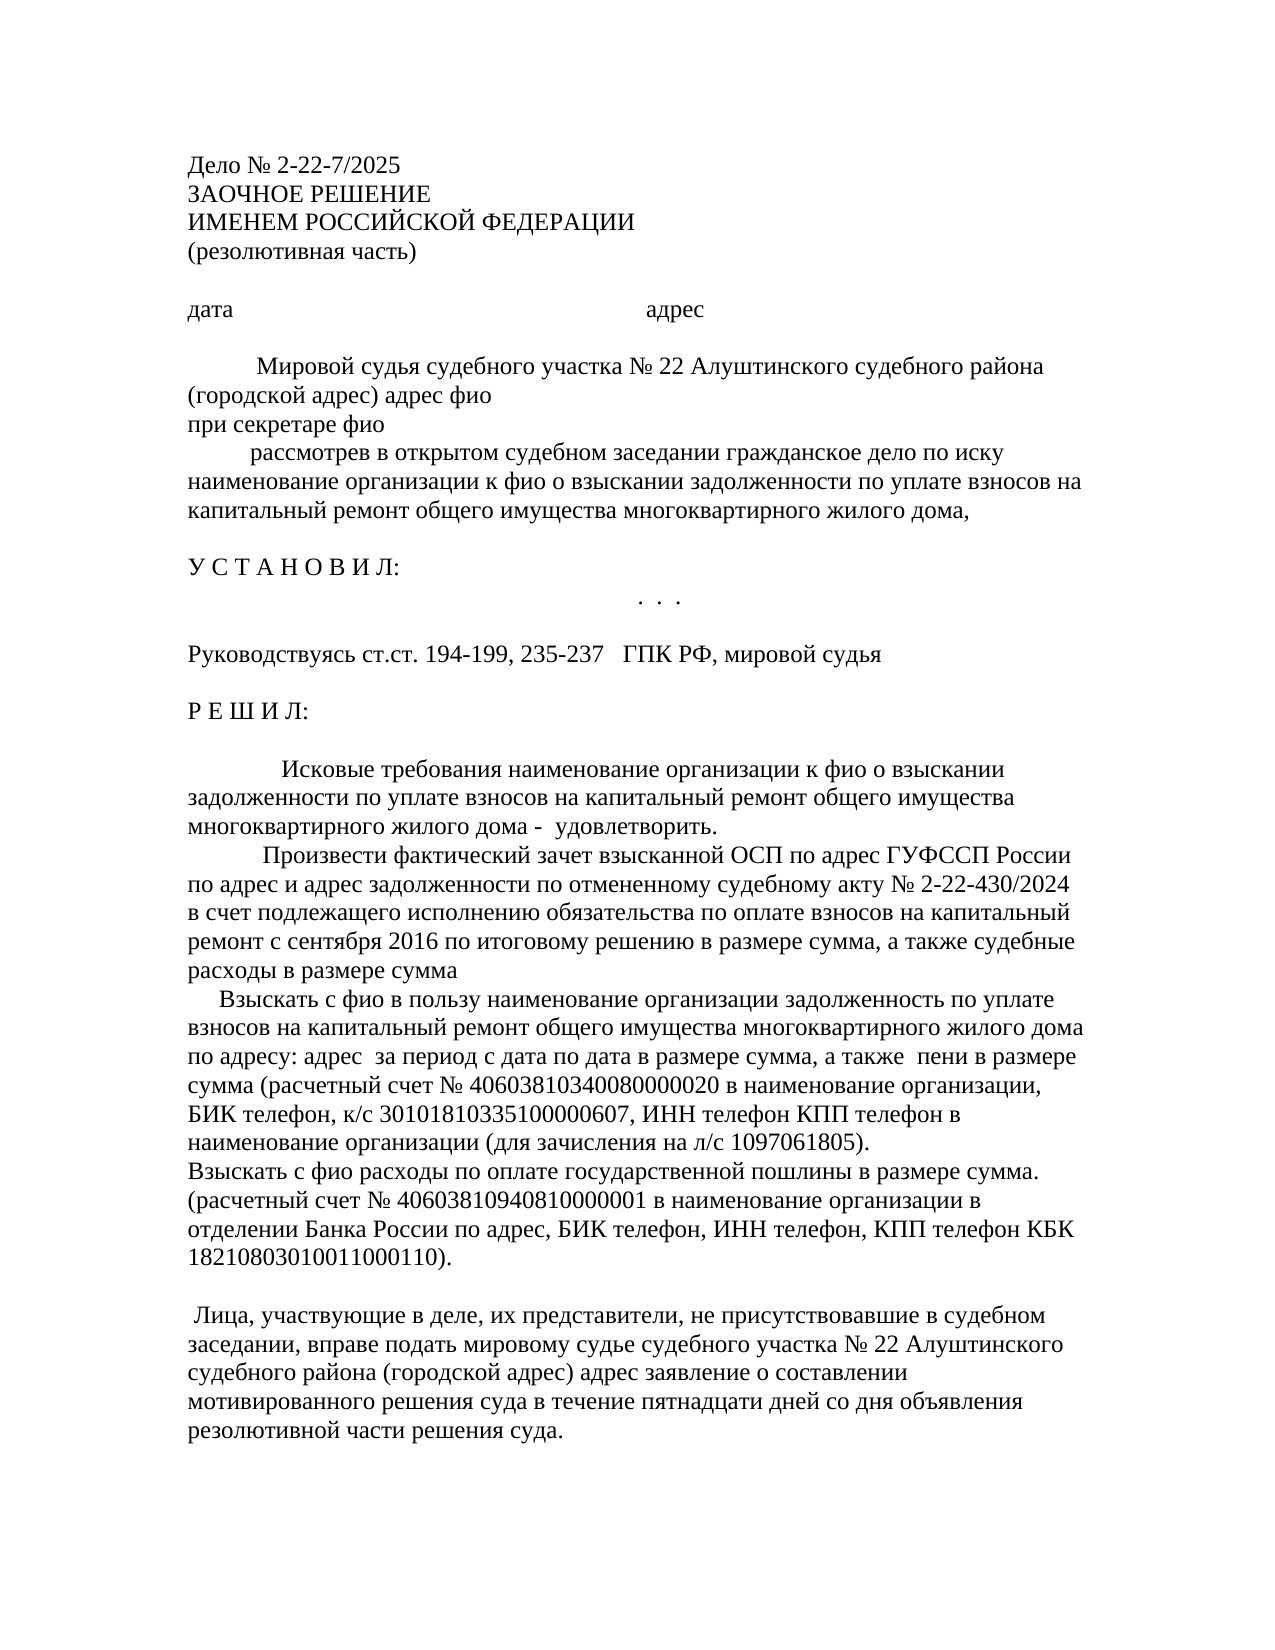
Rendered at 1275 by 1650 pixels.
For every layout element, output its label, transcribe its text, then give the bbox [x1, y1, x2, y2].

text Взыскать с фио расходы по оплате государственной пошлины в размере сумма. (расчетный счет № 40603810940810000001 в наименование организации в отделении Банка России по адрес, БИК телефон, ИНН телефон, КПП телефон КБК 18210803010011000110). [187, 1156, 1087, 1271]
text Лица, участвующие в деле, их представители, не присутствовавшие в судебном заседании, вправе подать мировому судье судебного участка № 22 Алуштинского судебного района (городской адрес) адрес заявление о составлении мотивированного решения суда в течение пятнадцати дней со дня объявления резолютивной части решения суда. [187, 1300, 1087, 1444]
text (резолютивная часть) [187, 236, 1087, 265]
text Мировой судья судебного участка № 22 Алуштинского судебного района (городской адрес) адрес фио [187, 351, 1087, 409]
text Руководствуясь ст.ст. 194-199, 235-237 ГПК РФ, мировой судья [187, 639, 1087, 667]
text ЗАОЧНОЕ РЕШЕНИЕ [187, 179, 1087, 207]
text дата адрес [187, 294, 1087, 322]
text Взыскать с фио в пользу наименование организации задолженность по уплате взносов на капитальный ремонт общего имущества многоквартирного жилого дома по адресу: адрес за период с дата по дата в размере сумма, а также пени в размере сумма (расчетный счет № 40603810340080000020 в наименование организации, БИК телефон, к/с 30101810335100000607, ИНН телефон КПП телефон в наименование организации (для зачисления на л/с 1097061805). [187, 984, 1087, 1156]
text Произвести фактический зачет взысканной ОСП по адрес ГУФССП России по адрес и адрес задолженности по отмененному судебному акту № 2-22-430/2024 в счет подлежащего исполнению обязательства по оплате взносов на капитальный ремонт с сентября 2016 по итоговому решению в размере сумма, а также судебные расходы в размере сумма [187, 840, 1087, 984]
text У С Т А Н О В И Л: [187, 552, 1087, 581]
text при секретаре фио [187, 409, 1087, 437]
text Исковые требования наименование организации к фио о взыскании задолженности по уплате взносов на капитальный ремонт общего имущества многоквартирного жилого дома - удовлетворить. [187, 754, 1087, 840]
text ИМЕНЕМ РОССИЙСКОЙ ФЕДЕРАЦИИ [187, 207, 1087, 236]
text Дело № 2-22-7/2025 [187, 150, 1087, 179]
text Р Е Ш И Л: [187, 696, 1087, 725]
text . . . [187, 581, 1087, 610]
text рассмотрев в открытом судебном заседании гражданское дело по иску наименование организации к фио о взыскании задолженности по уплате взносов на капитальный ремонт общего имущества многоквартирного жилого дома, [187, 437, 1087, 524]
